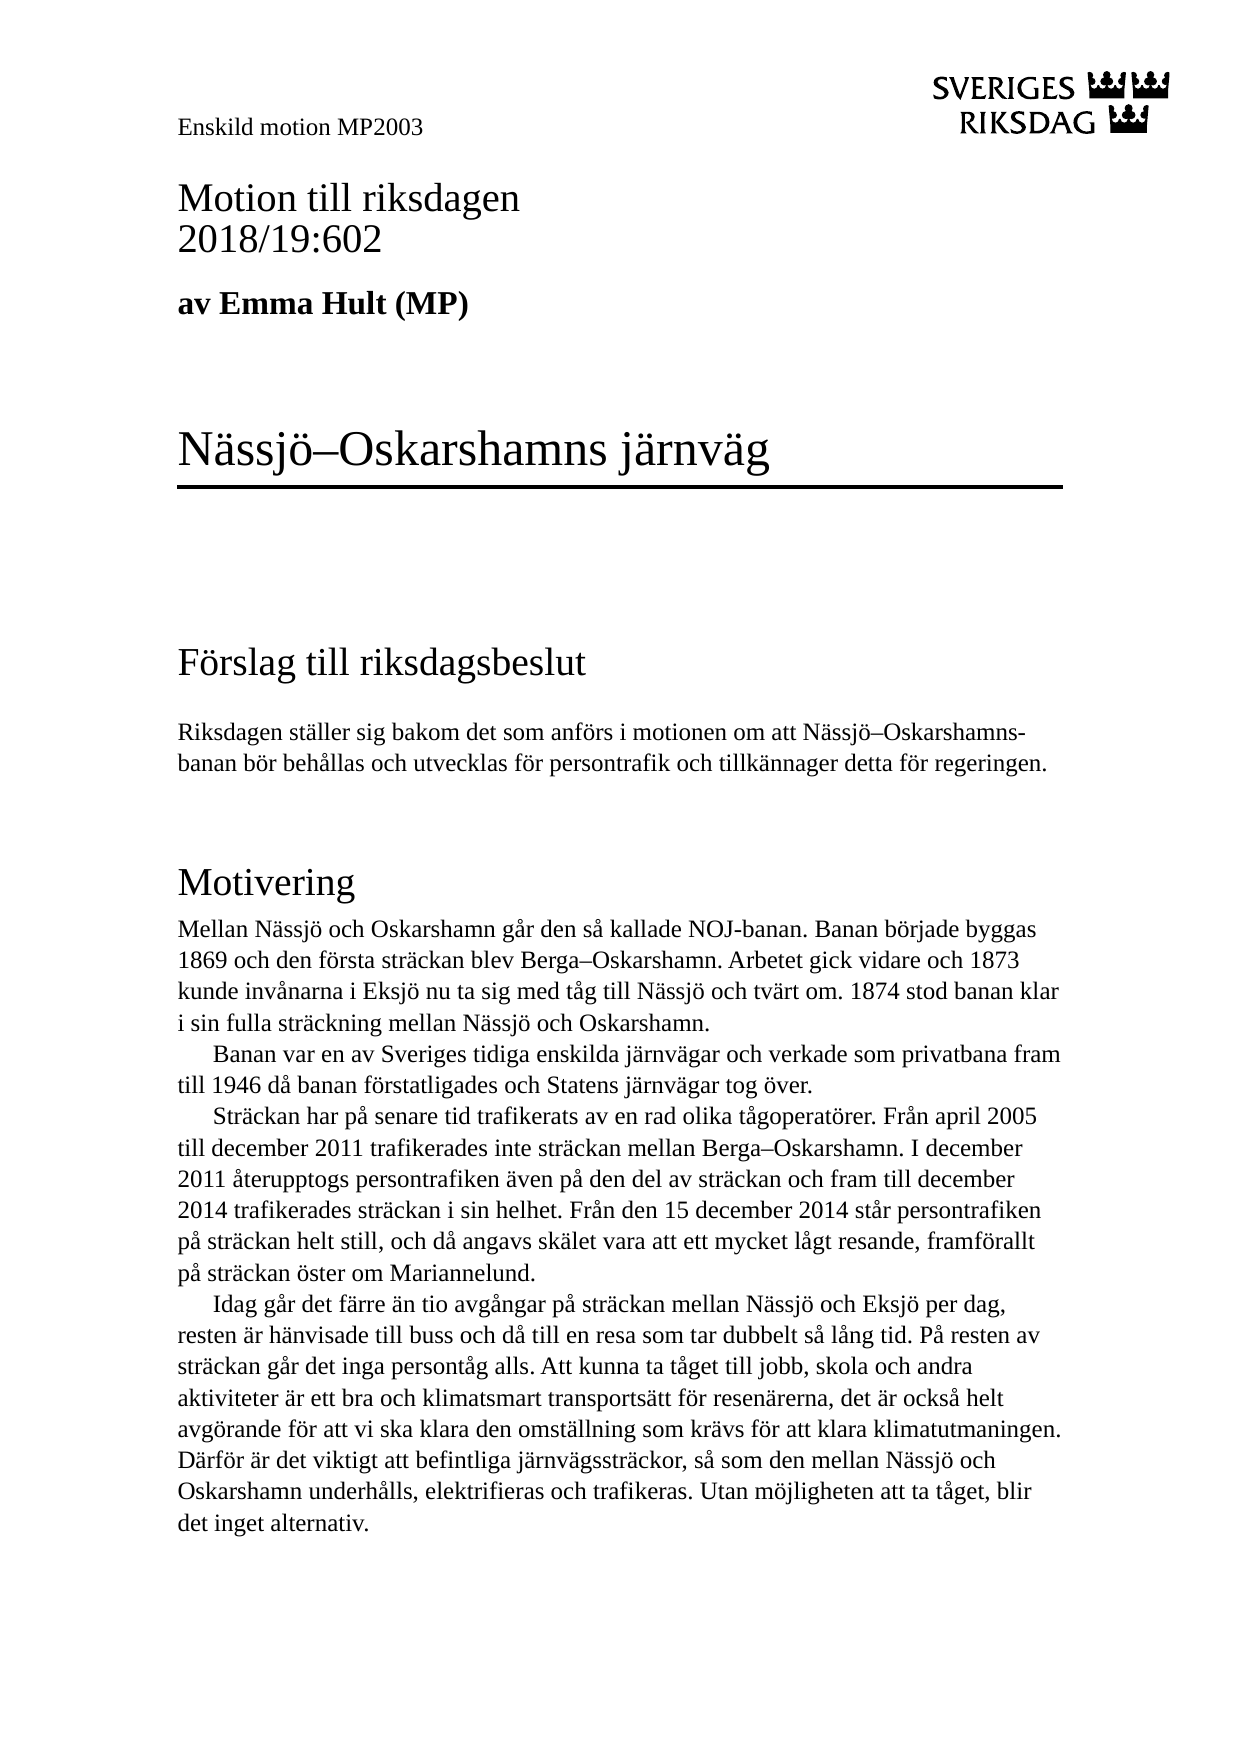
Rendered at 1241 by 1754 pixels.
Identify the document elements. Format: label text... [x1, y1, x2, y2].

text Banan var en av Sveriges tidiga enskilda järnvägar och verkade som privatbana fram till 1946 då banan förstatligades och Statens järnvägar tog över. [177, 1036, 1063, 1099]
text Sträckan har på senare tid trafikerats av en rad olika tågoperatörer. Från april 2005 till december 2011 trafikerades inte sträckan mellan Berga–Oskarshamn. I december 2011 återupptogs persontrafiken även på den del av sträckan och fram till december 2014 trafikerades sträckan i sin helhet. Från den 15 december 2014 står persontrafiken på sträckan helt still, och då angavs skälet vara att ett mycket lågt resande, framförallt på sträckan öster om Mariannelund. [177, 1099, 1063, 1286]
text Idag går det färre än tio avgångar på sträckan mellan Nässjö och Eksjö per dag, resten är hänvisade till buss och då till en resa som tar dubbelt så lång tid. På resten av sträckan går det inga persontåg alls. Att kunna ta tåget till jobb, skola och andra aktiviteter är ett bra och klimatsmart transportsätt för resenärerna, det är också helt avgörande för att vi ska klara den omställning som krävs för att klara klimatutmaningen. Därför är det viktigt att befintliga järnvägssträckor, så som den mellan Nässjö och Oskarshamn underhålls, elektrifieras och trafikeras. Utan möjligheten att ta tåget, blir det inget alternativ. [177, 1286, 1063, 1536]
text Mellan Nässjö och Oskarshamn går den så kallade NOJ-banan. Banan började byggas 1869 och den första sträckan blev Berga–Oskarshamn. Arbetet gick vidare och 1873 kunde invånarna i Eksjö nu ta sig med tåg till Nässjö och tvärt om. 1874 stod banan klar i sin fulla sträckning mellan Nässjö och Oskarshamn. [177, 911, 1063, 1036]
